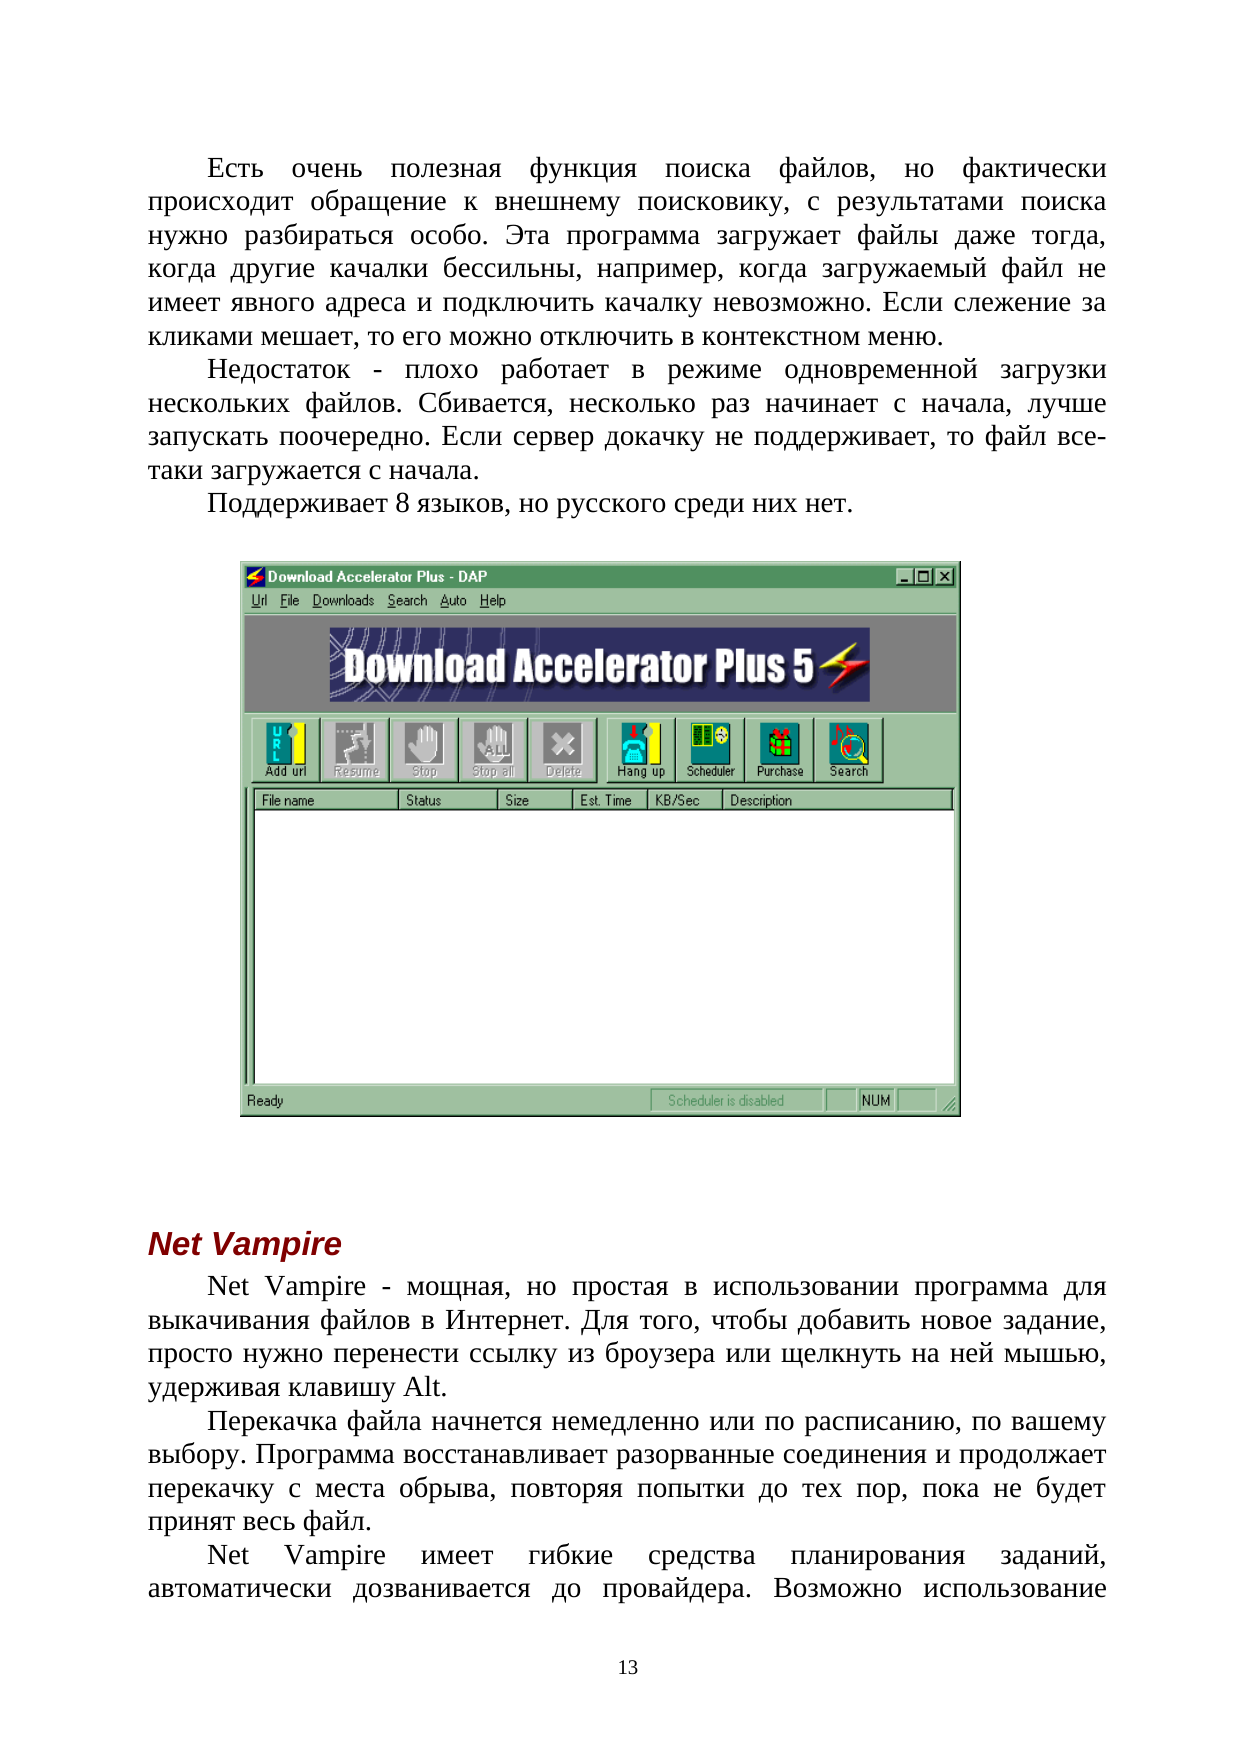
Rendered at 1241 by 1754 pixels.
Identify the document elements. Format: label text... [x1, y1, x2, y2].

text Поддерживает 8 языков, но русского среди них нет. [148, 485, 1107, 519]
text Перекачка файла начнется немедленно или по расписанию, по вашему выбору. Программа восстанавливает разорванные соединения и продолжает перекачку с места обрыва, повторяя попытки до тех пор, пока не будет принят весь файл. [148, 1403, 1107, 1537]
picture [240, 561, 961, 1117]
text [148, 1537, 1107, 1604]
text Net Vampire - мощная, но простая в использовании программа для выкачивания файлов в Интернет. Для того, чтобы добавить новое задание, просто нужно перенести ссылку из броузера или щелкнуть на ней мышью, удерживая клавишу Alt. [148, 1268, 1107, 1403]
text Есть очень полезная функция поиска файлов, но фактически происходит обращение к внешнему поисковику, с результатами поиска нужно разбираться особо. Эта программа загружает файлы даже тогда, когда другие качалки бессильны, например, когда загружаемый файл не имеет явного адреса и подключить качалку невозможно. Если слежение за кликами мешает, то его можно отключить в контекстном меню. [148, 150, 1107, 351]
subtitle Net Vampire [148, 1224, 1107, 1262]
text Недостаток - плохо работает в режиме одновременной загрузки нескольких файлов. Сбивается, несколько раз начинает с начала, лучше запускать поочередно. Если сервер докачку не поддерживает, то файл все-таки загружается с начала. [148, 351, 1107, 485]
